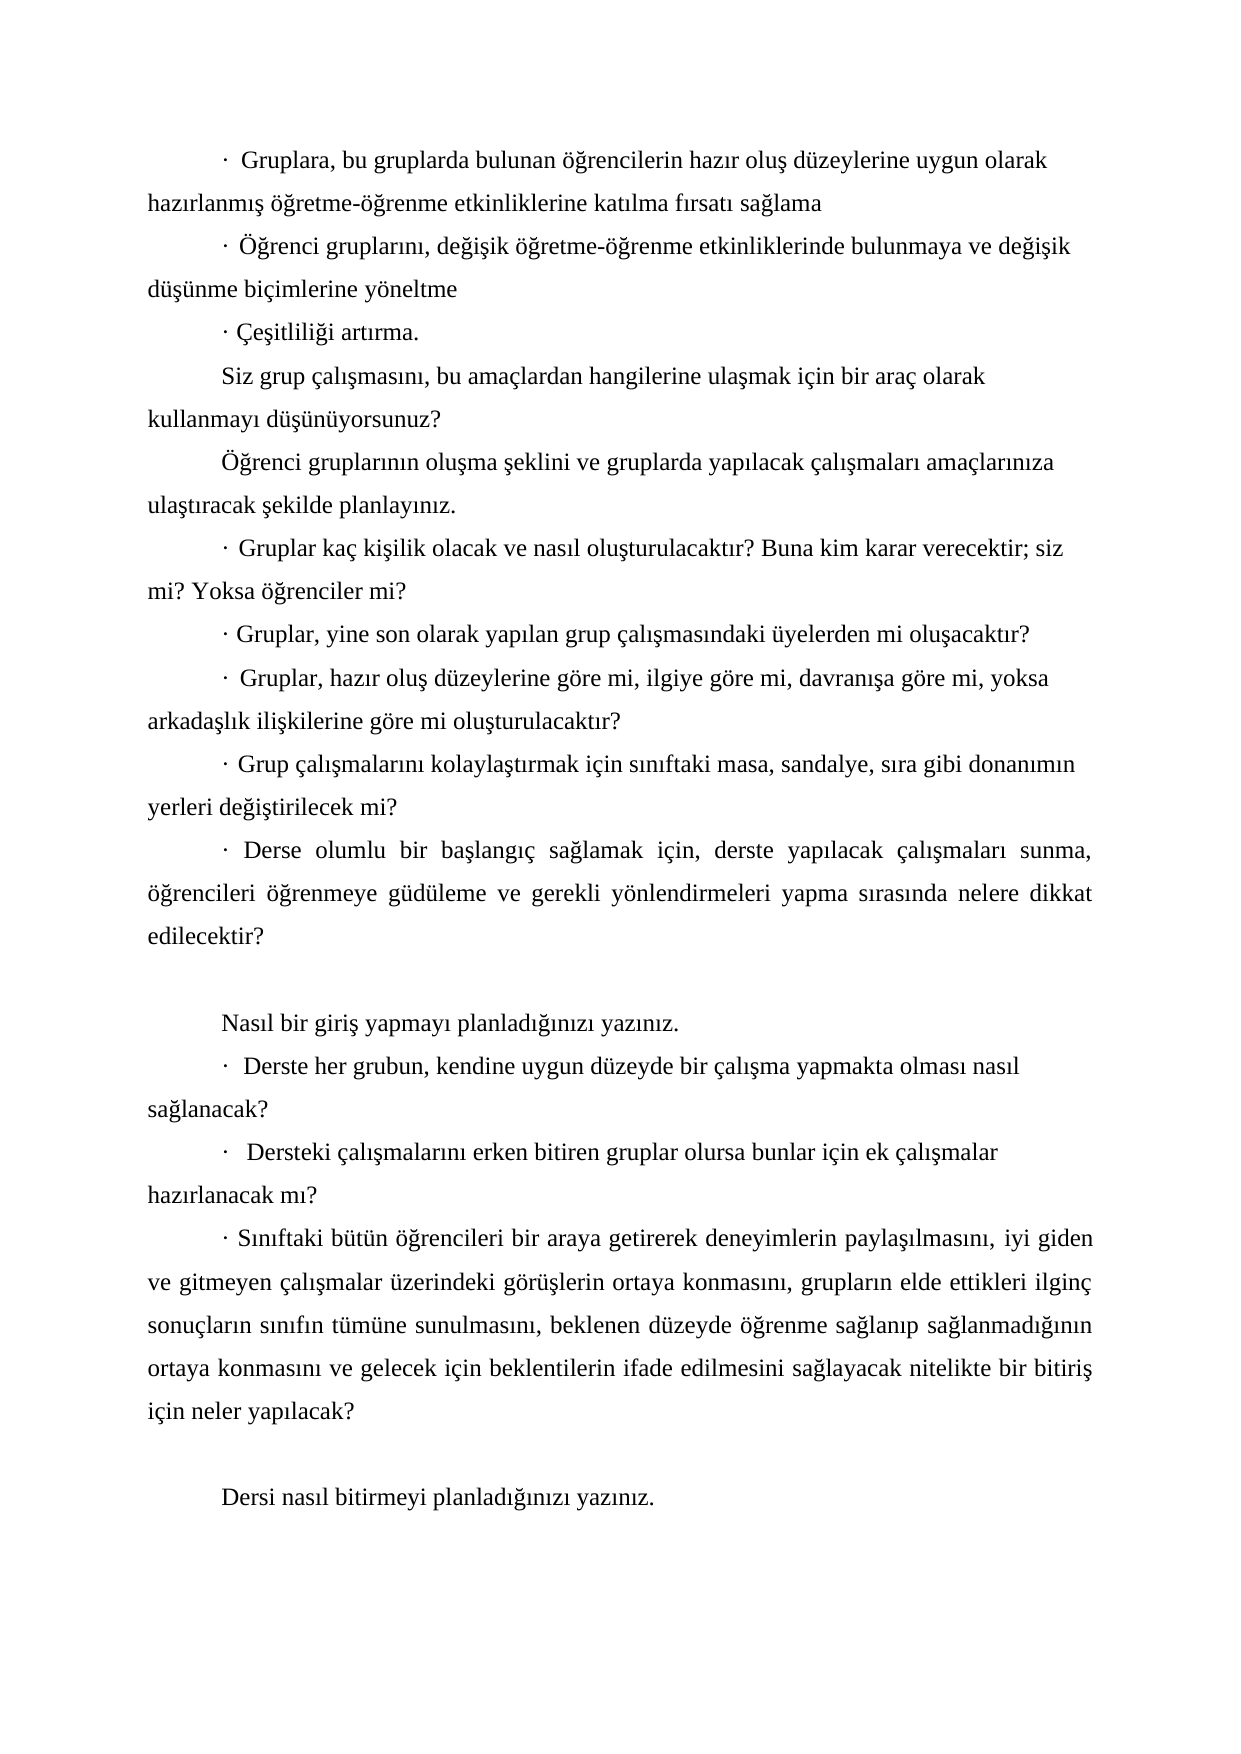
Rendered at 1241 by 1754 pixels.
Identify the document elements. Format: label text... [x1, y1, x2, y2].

list Gruplar, yine son olarak yapılan grup çalışmasındaki üyelerden mi oluşacaktır? [147, 619, 1205, 648]
list Sınıftaki bütün öğrencileri bir araya getirerek deneyimlerin paylaşılmasını, iyi giden ve gitmeyen çalışmalar üzerindeki görüşlerin ortaya konmasını, grupların elde ettikleri ilginç sonuçların sınıfın tümüne sunulmasını, beklenen düzeyde öğrenme sağlanıp sağlanmadığının ortaya konmasını ve gelecek için beklentilerin ifade edilmesini sağlayacak nitelikte bir bitiriş için neler yapılacak? [147, 1223, 1093, 1425]
list Derste her grubun, kendine uygun düzeyde bir çalışma yapmakta olması nasıl sağlanacak? [147, 1051, 1093, 1123]
list Dersteki çalışmalarını erken bitiren gruplar olursa bunlar için ek çalışmalar hazırlanacak mı? [147, 1137, 1093, 1209]
list Çeşitliliği artırma. [147, 317, 1205, 346]
text Nasıl bir giriş yapmayı planladığınızı yazınız. [221, 1008, 1205, 1036]
text Dersi nasıl bitirmeyi planladığınızı yazınız. [221, 1482, 1205, 1511]
list Derse olumlu bir başlangıç sağlamak için, derste yapılacak çalışmaları sunma, öğrencileri öğrenmeye güdüleme ve gerekli yönlendirmeleri yapma sırasında nelere dikkat edilecektir? [147, 835, 1093, 950]
list Gruplara, bu gruplarda bulunan öğrencilerin hazır oluş düzeylerine uygun olarak hazırlanmış öğretme-öğrenme etkinliklerine katılma fırsatı sağlama [147, 145, 1093, 217]
list Gruplar, hazır oluş düzeylerine göre mi, ilgiye göre mi, davranışa göre mi, yoksa arkadaşlık ilişkilerine göre mi oluşturulacaktır? [147, 663, 1093, 734]
list Grup çalışmalarını kolaylaştırmak için sınıftaki masa, sandalye, sıra gibi donanımın yerleri değiştirilecek mi? [147, 749, 1092, 821]
list Gruplar kaç kişilik olacak ve nasıl oluşturulacaktır? Buna kim karar verecektir; siz mi? Yoksa öğrenciler mi? [147, 533, 1092, 605]
text Öğrenci gruplarının oluşma şeklini ve gruplarda yapılacak çalışmaları amaçlarınıza ulaştıracak şekilde planlayınız. [147, 447, 1094, 519]
text Siz grup çalışmasını, bu amaçlardan hangilerine ulaşmak için bir araç olarak kullanmayı düşünüyorsunuz? [147, 361, 1050, 433]
list Öğrenci gruplarını, değişik öğretme-öğrenme etkinliklerinde bulunmaya ve değişik düşünme biçimlerine yöneltme [147, 231, 1093, 303]
